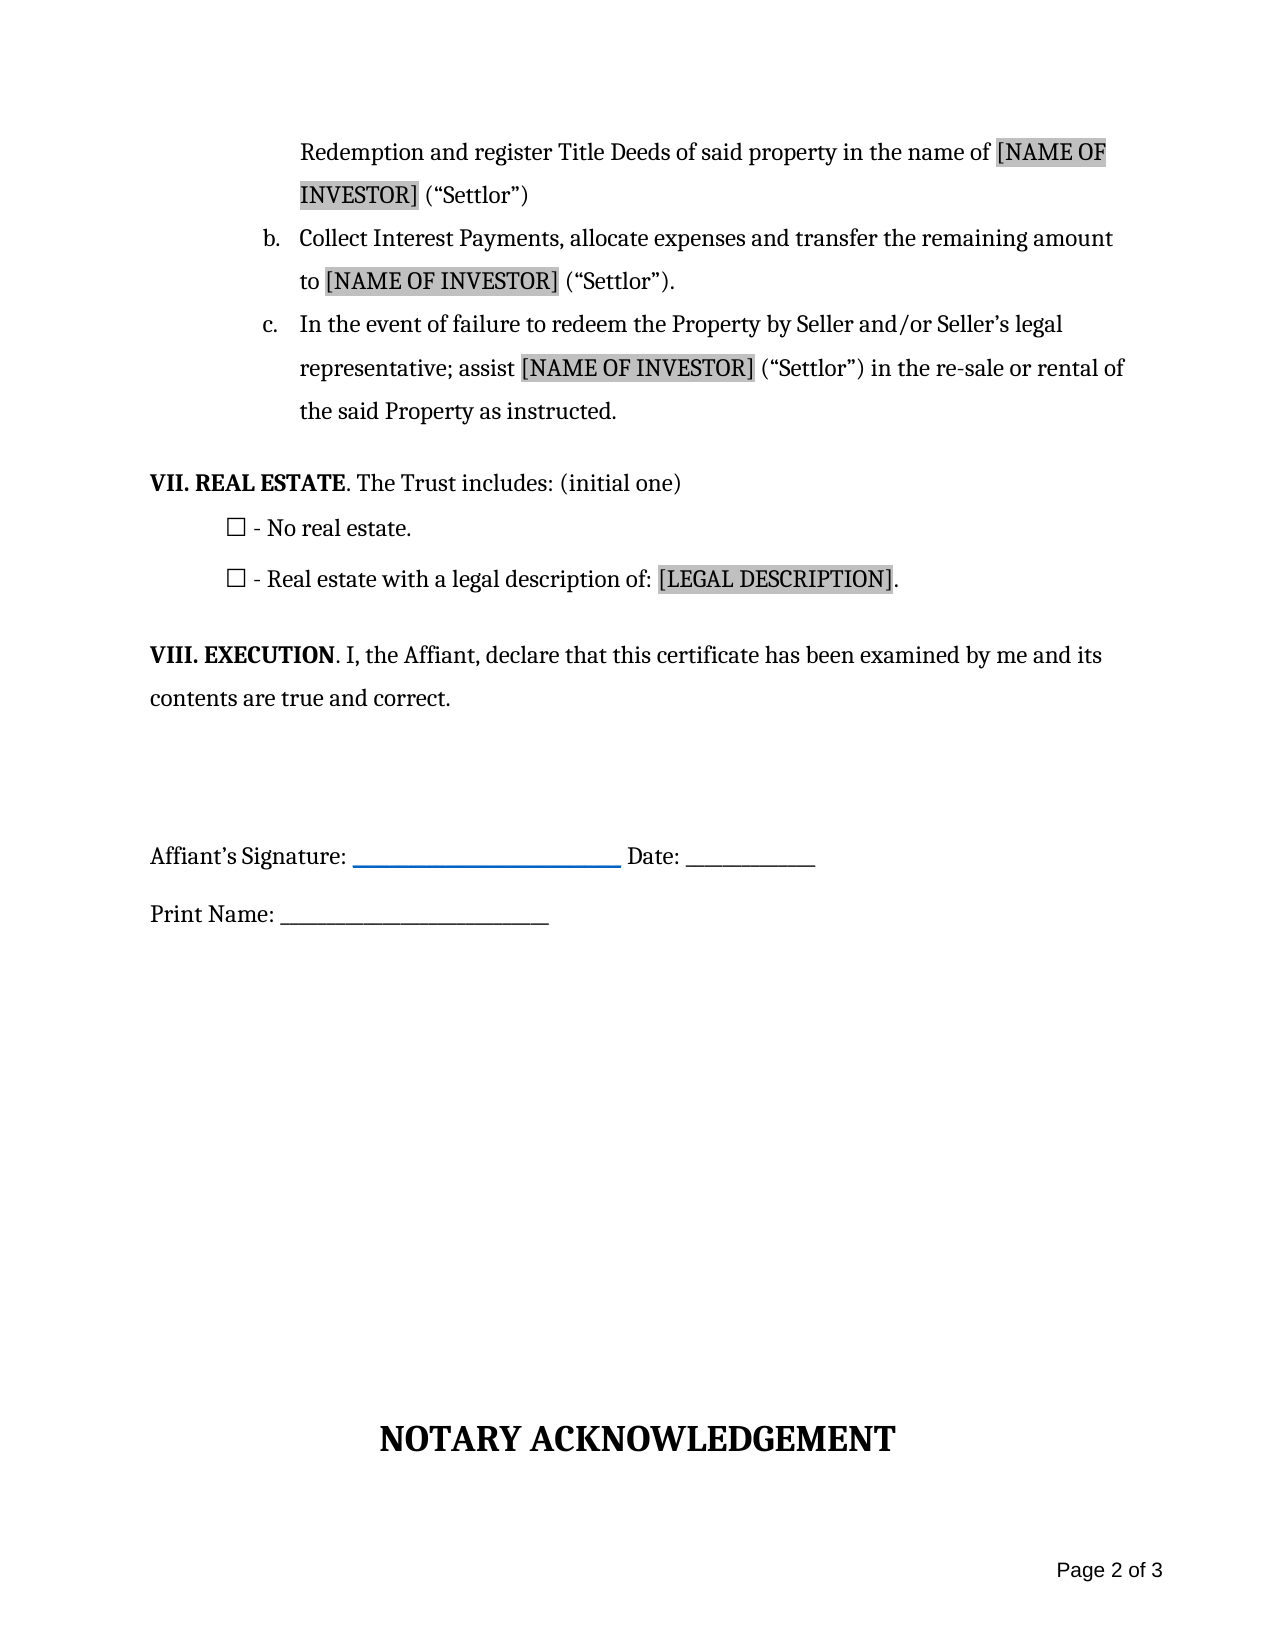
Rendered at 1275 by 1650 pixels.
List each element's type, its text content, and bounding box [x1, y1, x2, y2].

text - No real estate. [225, 510, 1125, 544]
text NOTARY ACKNOWLEDGEMENT [150, 1417, 1125, 1460]
text - Real estate with a legal description of: [LEGAL DESCRIPTION]. [150, 561, 1125, 595]
text VII. REAL ESTATE. The Trust includes: (initial one) [150, 468, 1125, 498]
list Collect Interest Payments, allocate expenses and transfer the remaining amount to [NAME OF INVESTOR] (“Settlor”). [262, 224, 1125, 296]
list In the event of failure to redeem the Property by Seller and/or Seller’s legal representative; assist [NAME OF INVESTOR] (“Settlor”) in the re-sale or rental of the said Property as instructed. [262, 310, 1125, 425]
text Affiant’s Signature: _____________________________ Date: ______________ [150, 842, 1125, 871]
text VIII. EXECUTION. I, the Affiant, declare that this certificate has been examined by me and its contents are true and correct. [150, 641, 1125, 713]
text Print Name: _____________________________ [150, 900, 1125, 928]
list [262, 138, 1125, 210]
